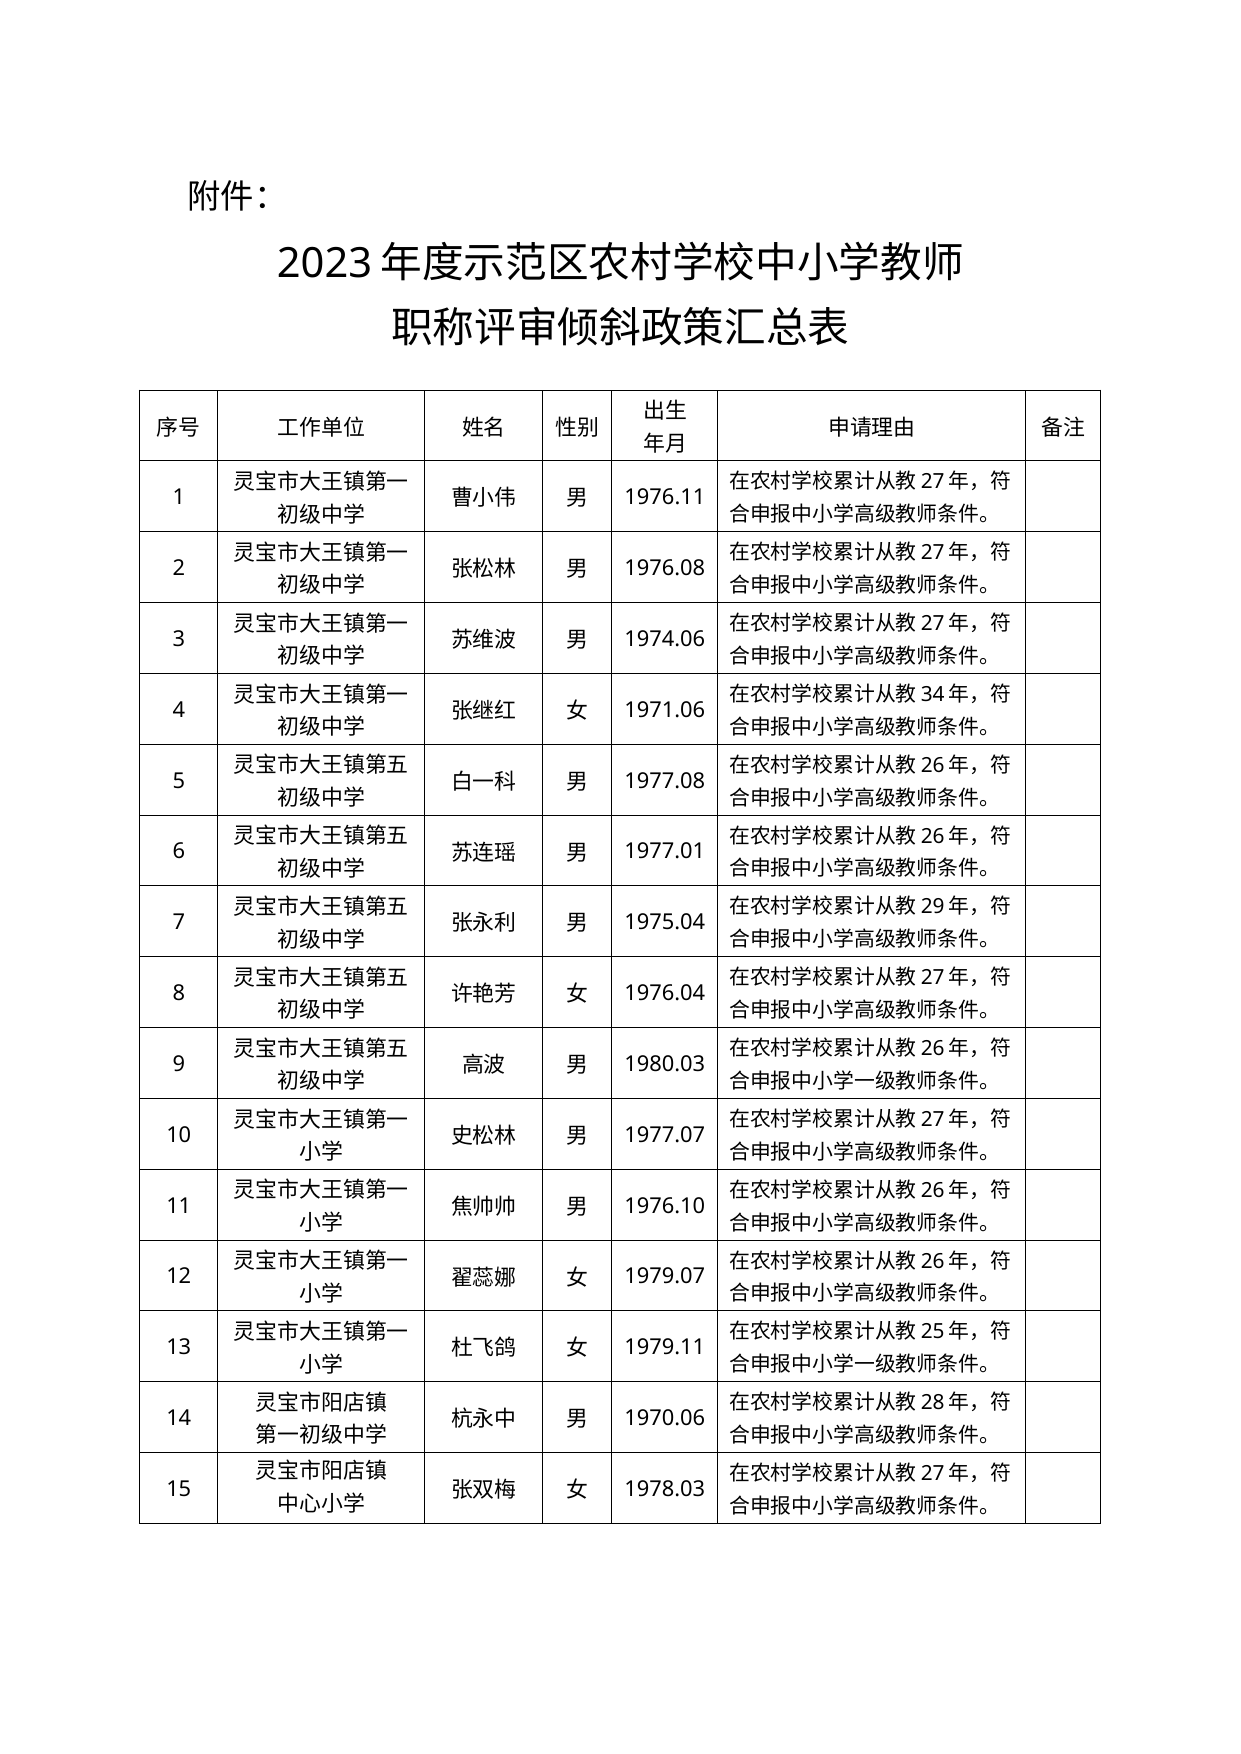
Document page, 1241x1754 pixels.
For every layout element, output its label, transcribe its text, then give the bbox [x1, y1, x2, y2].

table_cell 男 [543, 1099, 611, 1169]
table_cell 在农村学校累计从教27年，符合申报中小学高级教师条件。 [718, 603, 1025, 673]
table_cell 男 [543, 1028, 611, 1098]
table_cell 苏维波 [425, 603, 542, 673]
table_cell 张永利 [425, 886, 542, 956]
table_cell 灵宝市大王镇第一小学 [218, 1311, 424, 1381]
table_cell [1026, 1311, 1100, 1381]
table_header 出生 年月 [612, 391, 717, 460]
table_cell [1026, 1028, 1100, 1098]
table_cell 灵宝市大王镇第一小学 [218, 1241, 424, 1310]
table_cell 女 [543, 1311, 611, 1381]
table_cell 1976.10 [612, 1170, 717, 1239]
table_cell 1976.08 [612, 532, 717, 602]
text 附件： [187, 162, 1053, 227]
table_cell [1026, 816, 1100, 885]
table_cell 灵宝市大王镇第五初级中学 [218, 745, 424, 814]
table_cell 女 [543, 674, 611, 744]
table_cell 9 [140, 1028, 217, 1098]
table_cell 6 [140, 816, 217, 885]
table_cell 在农村学校累计从教25年，符合申报中小学一级教师条件。 [718, 1311, 1025, 1381]
table_cell 在农村学校累计从教26年，符合申报中小学高级教师条件。 [718, 1170, 1025, 1239]
table_cell 在农村学校累计从教27年，符合申报中小学高级教师条件。 [718, 957, 1025, 1027]
table_cell 在农村学校累计从教27年，符合申报中小学高级教师条件。 [718, 461, 1025, 531]
table_cell 1977.08 [612, 745, 717, 814]
text 职称评审倾斜政策汇总表 [187, 292, 1053, 357]
table_cell 在农村学校累计从教27年，符合申报中小学高级教师条件。 [718, 1453, 1025, 1523]
table_cell [1026, 1170, 1100, 1239]
table_cell [1026, 674, 1100, 744]
table_cell 男 [543, 816, 611, 885]
table_cell 1979.07 [612, 1241, 717, 1310]
table_cell 男 [543, 461, 611, 531]
table_cell [1026, 745, 1100, 814]
table_cell 翟蕊娜 [425, 1241, 542, 1310]
table_cell 灵宝市大王镇第一初级中学 [218, 532, 424, 602]
table_cell [1026, 1453, 1100, 1523]
table_cell 1980.03 [612, 1028, 717, 1098]
table_cell 女 [543, 1453, 611, 1523]
table_header 序号 [140, 391, 217, 460]
table_cell 1975.04 [612, 886, 717, 956]
table_cell 1978.03 [612, 1453, 717, 1523]
table_cell 女 [543, 957, 611, 1027]
table_cell 许艳芳 [425, 957, 542, 1027]
text 2023年度示范区农村学校中小学教师 [187, 227, 1053, 292]
table_cell 男 [543, 745, 611, 814]
table_cell 1976.04 [612, 957, 717, 1027]
table_cell 5 [140, 745, 217, 814]
table_cell 曹小伟 [425, 461, 542, 531]
table_cell 灵宝市大王镇第一小学 [218, 1170, 424, 1239]
table_cell 灵宝市大王镇第五初级中学 [218, 886, 424, 956]
table_cell [1026, 1099, 1100, 1169]
table_cell 8 [140, 957, 217, 1027]
table_header 工作单位 [218, 391, 424, 460]
table_cell 7 [140, 886, 217, 956]
table_cell 在农村学校累计从教27年，符合申报中小学高级教师条件。 [718, 1099, 1025, 1169]
table_header 备注 [1026, 391, 1100, 460]
table_cell 1976.11 [612, 461, 717, 531]
table_cell 灵宝市大王镇第一小学 [218, 1099, 424, 1169]
table_cell 14 [140, 1382, 217, 1452]
table_cell 1 [140, 461, 217, 531]
table_cell 灵宝市大王镇第一初级中学 [218, 674, 424, 744]
table_cell 张双梅 [425, 1453, 542, 1523]
table_cell 在农村学校累计从教26年，符合申报中小学一级教师条件。 [718, 1028, 1025, 1098]
table_cell 1977.07 [612, 1099, 717, 1169]
table_cell 苏连瑶 [425, 816, 542, 885]
table_cell 灵宝市大王镇第五初级中学 [218, 816, 424, 885]
table_cell [1026, 1241, 1100, 1310]
table_cell 男 [543, 1170, 611, 1239]
table_cell 焦帅帅 [425, 1170, 542, 1239]
table_cell [1026, 957, 1100, 1027]
table_cell 10 [140, 1099, 217, 1169]
table_cell [1026, 603, 1100, 673]
table_cell 男 [543, 1382, 611, 1452]
table_cell [1026, 1382, 1100, 1452]
table_cell 杜飞鸽 [425, 1311, 542, 1381]
table_cell 女 [543, 1241, 611, 1310]
table_cell 15 [140, 1453, 217, 1523]
table_cell 灵宝市大王镇第一初级中学 [218, 603, 424, 673]
table_cell 灵宝市阳店镇 中心小学 [218, 1453, 424, 1523]
table_cell 在农村学校累计从教29年，符合申报中小学高级教师条件。 [718, 886, 1025, 956]
table_cell 高波 [425, 1028, 542, 1098]
table_cell 杭永中 [425, 1382, 542, 1452]
table_cell 1970.06 [612, 1382, 717, 1452]
table_cell [1026, 461, 1100, 531]
table_cell 1974.06 [612, 603, 717, 673]
table_cell 在农村学校累计从教27年，符合申报中小学高级教师条件。 [718, 532, 1025, 602]
table_cell 张继红 [425, 674, 542, 744]
table_cell 在农村学校累计从教26年，符合申报中小学高级教师条件。 [718, 1241, 1025, 1310]
table_cell 1971.06 [612, 674, 717, 744]
table_cell 3 [140, 603, 217, 673]
table_cell 在农村学校累计从教28年，符合申报中小学高级教师条件。 [718, 1382, 1025, 1452]
table_cell 13 [140, 1311, 217, 1381]
table_cell [1026, 886, 1100, 956]
table_cell 灵宝市大王镇第五初级中学 [218, 1028, 424, 1098]
table_cell 在农村学校累计从教26年，符合申报中小学高级教师条件。 [718, 816, 1025, 885]
table_cell 1979.11 [612, 1311, 717, 1381]
table_header 姓名 [425, 391, 542, 460]
table_cell [1026, 532, 1100, 602]
table_cell 史松林 [425, 1099, 542, 1169]
table_header 性别 [543, 391, 611, 460]
table_cell 2 [140, 532, 217, 602]
table_cell 男 [543, 603, 611, 673]
table_cell 灵宝市阳店镇 第一初级中学 [218, 1382, 424, 1452]
table_cell 张松林 [425, 532, 542, 602]
table_cell 男 [543, 532, 611, 602]
table_cell 在农村学校累计从教34年，符合申报中小学高级教师条件。 [718, 674, 1025, 744]
table_cell 在农村学校累计从教26年，符合申报中小学高级教师条件。 [718, 745, 1025, 814]
table_cell 1977.01 [612, 816, 717, 885]
table_cell 白一科 [425, 745, 542, 814]
table_header 申请理由 [718, 391, 1025, 460]
table_cell 11 [140, 1170, 217, 1239]
table_cell 灵宝市大王镇第五初级中学 [218, 957, 424, 1027]
table_cell 灵宝市大王镇第一初级中学 [218, 461, 424, 531]
table_cell 12 [140, 1241, 217, 1310]
table_cell 男 [543, 886, 611, 956]
table_cell 4 [140, 674, 217, 744]
